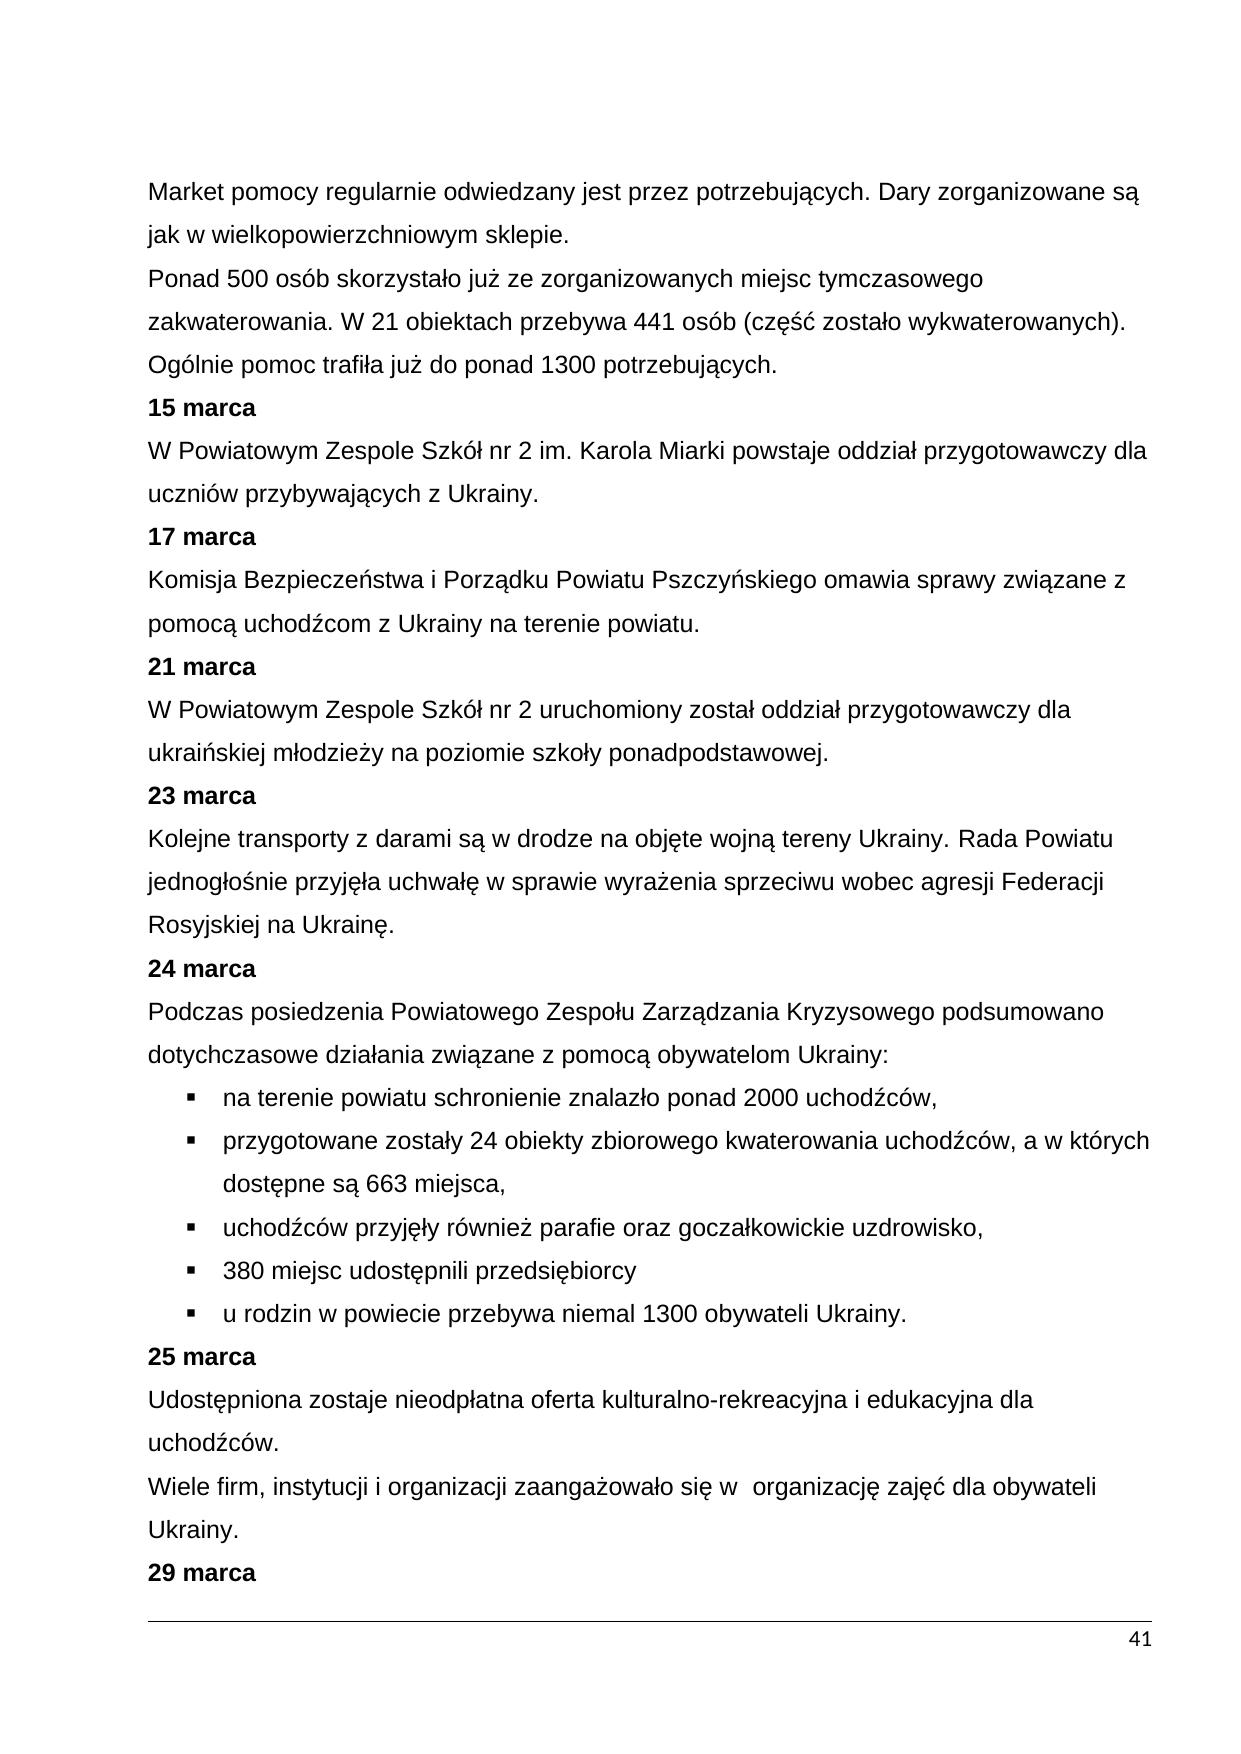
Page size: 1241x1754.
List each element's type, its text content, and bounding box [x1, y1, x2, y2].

text 25 marca [148, 1342, 1152, 1371]
list na terenie powiatu schronienie znalazło ponad 2000 uchodźców, [185, 1083, 1152, 1112]
list przygotowane zostały 24 obiekty zbiorowego kwaterowania uchodźców, a w których dostępne są 663 miejsca, [185, 1126, 1152, 1198]
text Kolejne transporty z darami są w drodze na objęte wojną tereny Ukrainy. Rada Powiatu jednogłośnie przyjęła uchwałę w sprawie wyrażenia sprzeciwu wobec agresji Federacji Rosyjskiej na Ukrainę. [148, 824, 1152, 939]
text W Powiatowym Zespole Szkół nr 2 im. Karola Miarki powstaje oddział przygotowawczy dla uczniów przybywających z Ukrainy. [148, 436, 1152, 508]
text 29 marca [148, 1558, 1152, 1587]
text Podczas posiedzenia Powiatowego Zespołu Zarządzania Kryzysowego podsumowano dotychczasowe działania związane z pomocą obywatelom Ukrainy: [148, 997, 1152, 1068]
text Ponad 500 osób skorzystało już ze zorganizowanych miejsc tymczasowego zakwaterowania. W 21 obiektach przebywa 441 osób (część zostało wykwaterowanych). [148, 263, 1152, 335]
text 21 marca [148, 652, 1152, 680]
text Komisja Bezpieczeństwa i Porządku Powiatu Pszczyńskiego omawia sprawy związane z pomocą uchodźcom z Ukrainy na terenie powiatu. [148, 565, 1152, 637]
text 24 marca [148, 953, 1152, 982]
text 23 marca [148, 781, 1152, 810]
text Market pomocy regularnie odwiedzany jest przez potrzebujących. Dary zorganizowane są jak w wielkopowierzchniowym sklepie. [148, 177, 1152, 249]
text 15 marca [148, 393, 1152, 422]
text 17 marca [148, 522, 1152, 551]
text Udostępniona zostaje nieodpłatna oferta kulturalno-rekreacyjna i edukacyjna dla uchodźców. [148, 1385, 1152, 1457]
text Wiele firm, instytucji i organizacji zaangażowało się w organizację zajęć dla obywateli Ukrainy. [148, 1472, 1152, 1543]
text Ogólnie pomoc trafiła już do ponad 1300 potrzebujących. [148, 350, 1152, 378]
list u rodzin w powiecie przebywa niemal 1300 obywateli Ukrainy. [185, 1299, 1152, 1328]
list 380 miejsc udostępnili przedsiębiorcy [185, 1256, 1152, 1284]
list uchodźców przyjęły również parafie oraz goczałkowickie uzdrowisko, [185, 1212, 1152, 1241]
text W Powiatowym Zespole Szkół nr 2 uruchomiony został oddział przygotowawczy dla ukraińskiej młodzieży na poziomie szkoły ponadpodstawowej. [148, 695, 1152, 767]
